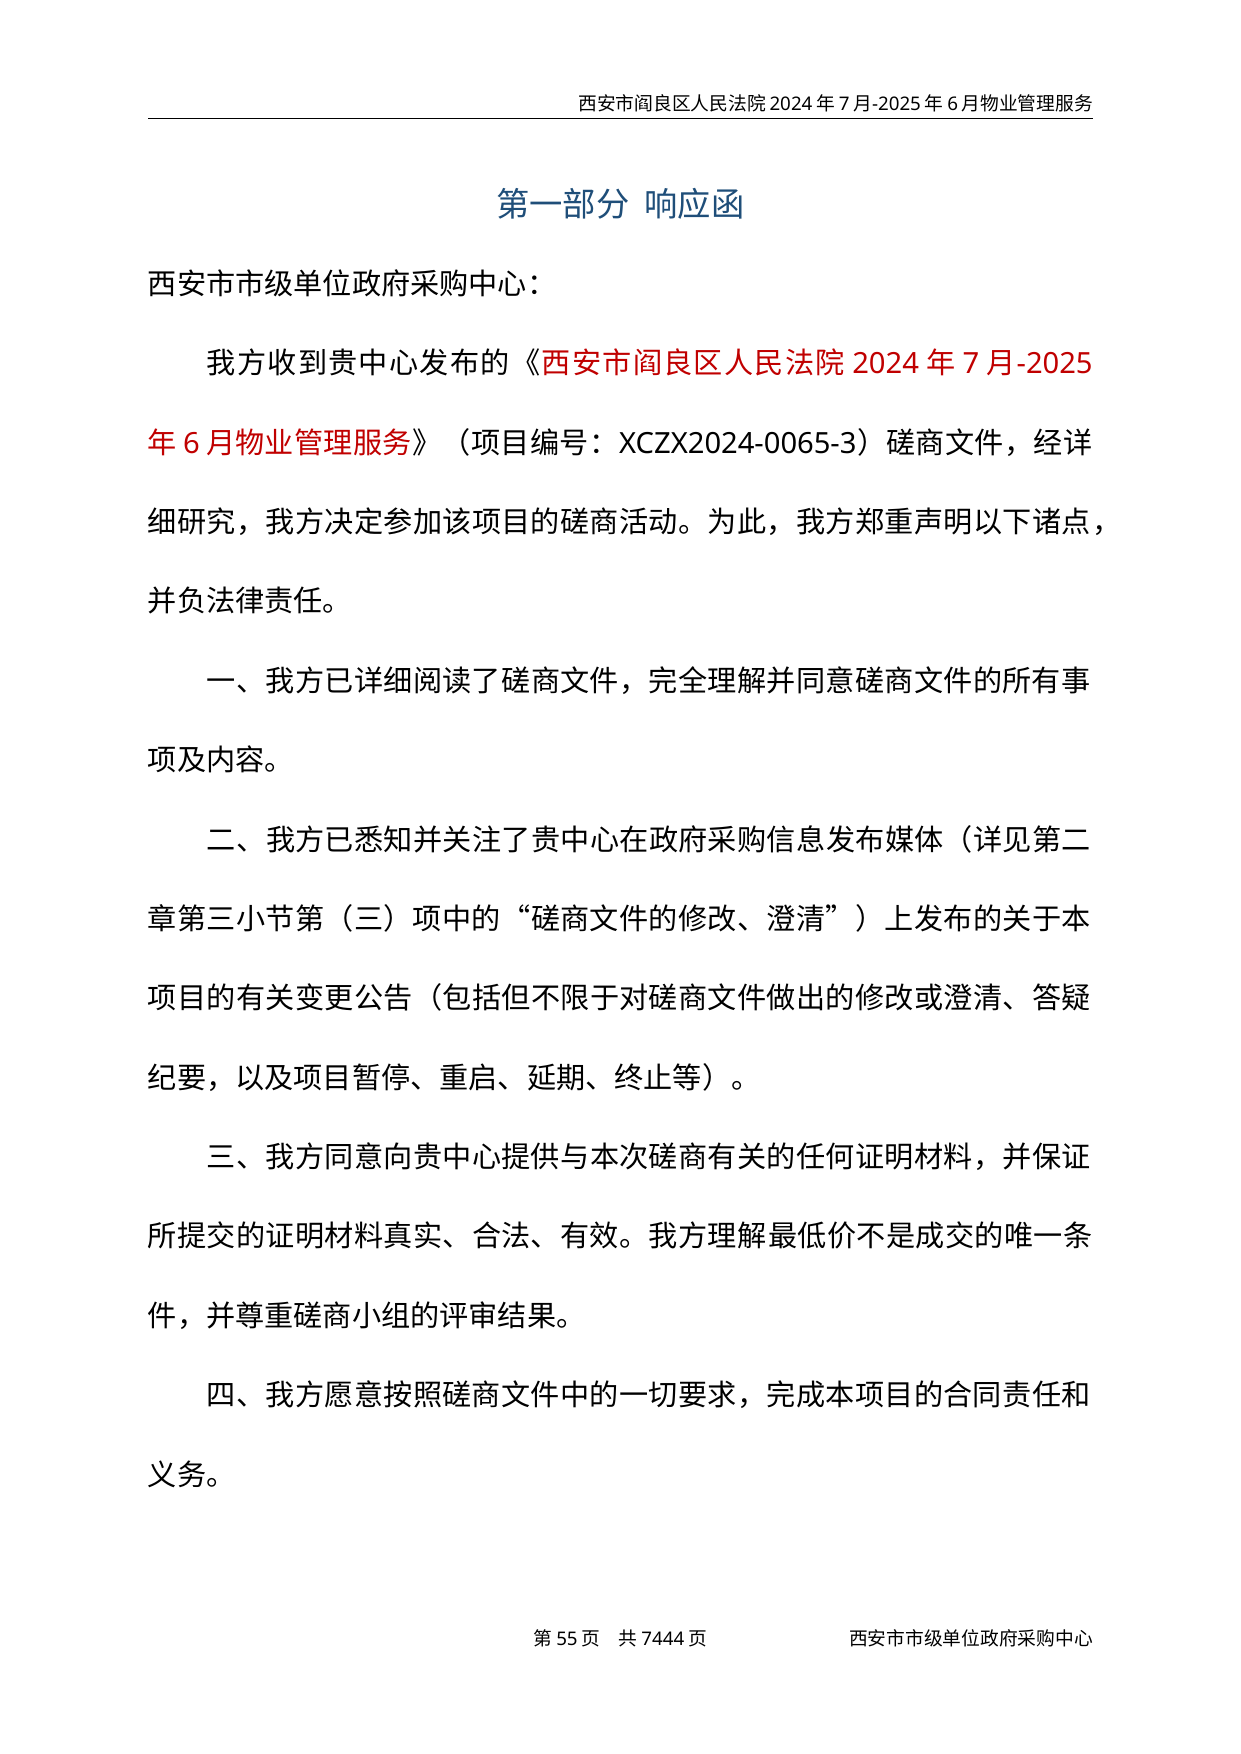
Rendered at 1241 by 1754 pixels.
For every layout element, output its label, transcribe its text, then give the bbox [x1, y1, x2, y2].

text 第一部分 响应函 [148, 163, 1093, 242]
text 一、我方已详细阅读了磋商文件，完全理解并同意磋商文件的所有事项及内容。 [148, 639, 1093, 798]
text 三、我方同意向贵中心提供与本次磋商有关的任何证明材料，并保证所提交的证明材料真实、合法、有效。我方理解最低价不是成交的唯一条件，并尊重磋商小组的评审结果。 [148, 1115, 1093, 1353]
text 二、我方已悉知并关注了贵中心在政府采购信息发布媒体（详见第二章第三小节第（三）项中的“磋商文件的修改、澄清”）上发布的关于本项目的有关变更公告（包括但不限于对磋商文件做出的修改或澄清、答疑纪要，以及项目暂停、重启、延期、终止等）。 [148, 798, 1093, 1115]
text 我方收到贵中心发布的《西安市阎良区人民法院2024年7月-2025年6月物业管理服务》（项目编号：XCZX2024-0065-3）磋商文件，经详细研究，我方决定参加该项目的磋商活动。为此，我方郑重声明以下诸点，并负法律责任。 [148, 321, 1093, 639]
text 四、我方愿意按照磋商文件中的一切要求，完成本项目的合同责任和义务。 [148, 1353, 1093, 1512]
text 西安市市级单位政府采购中心： [148, 242, 1093, 321]
